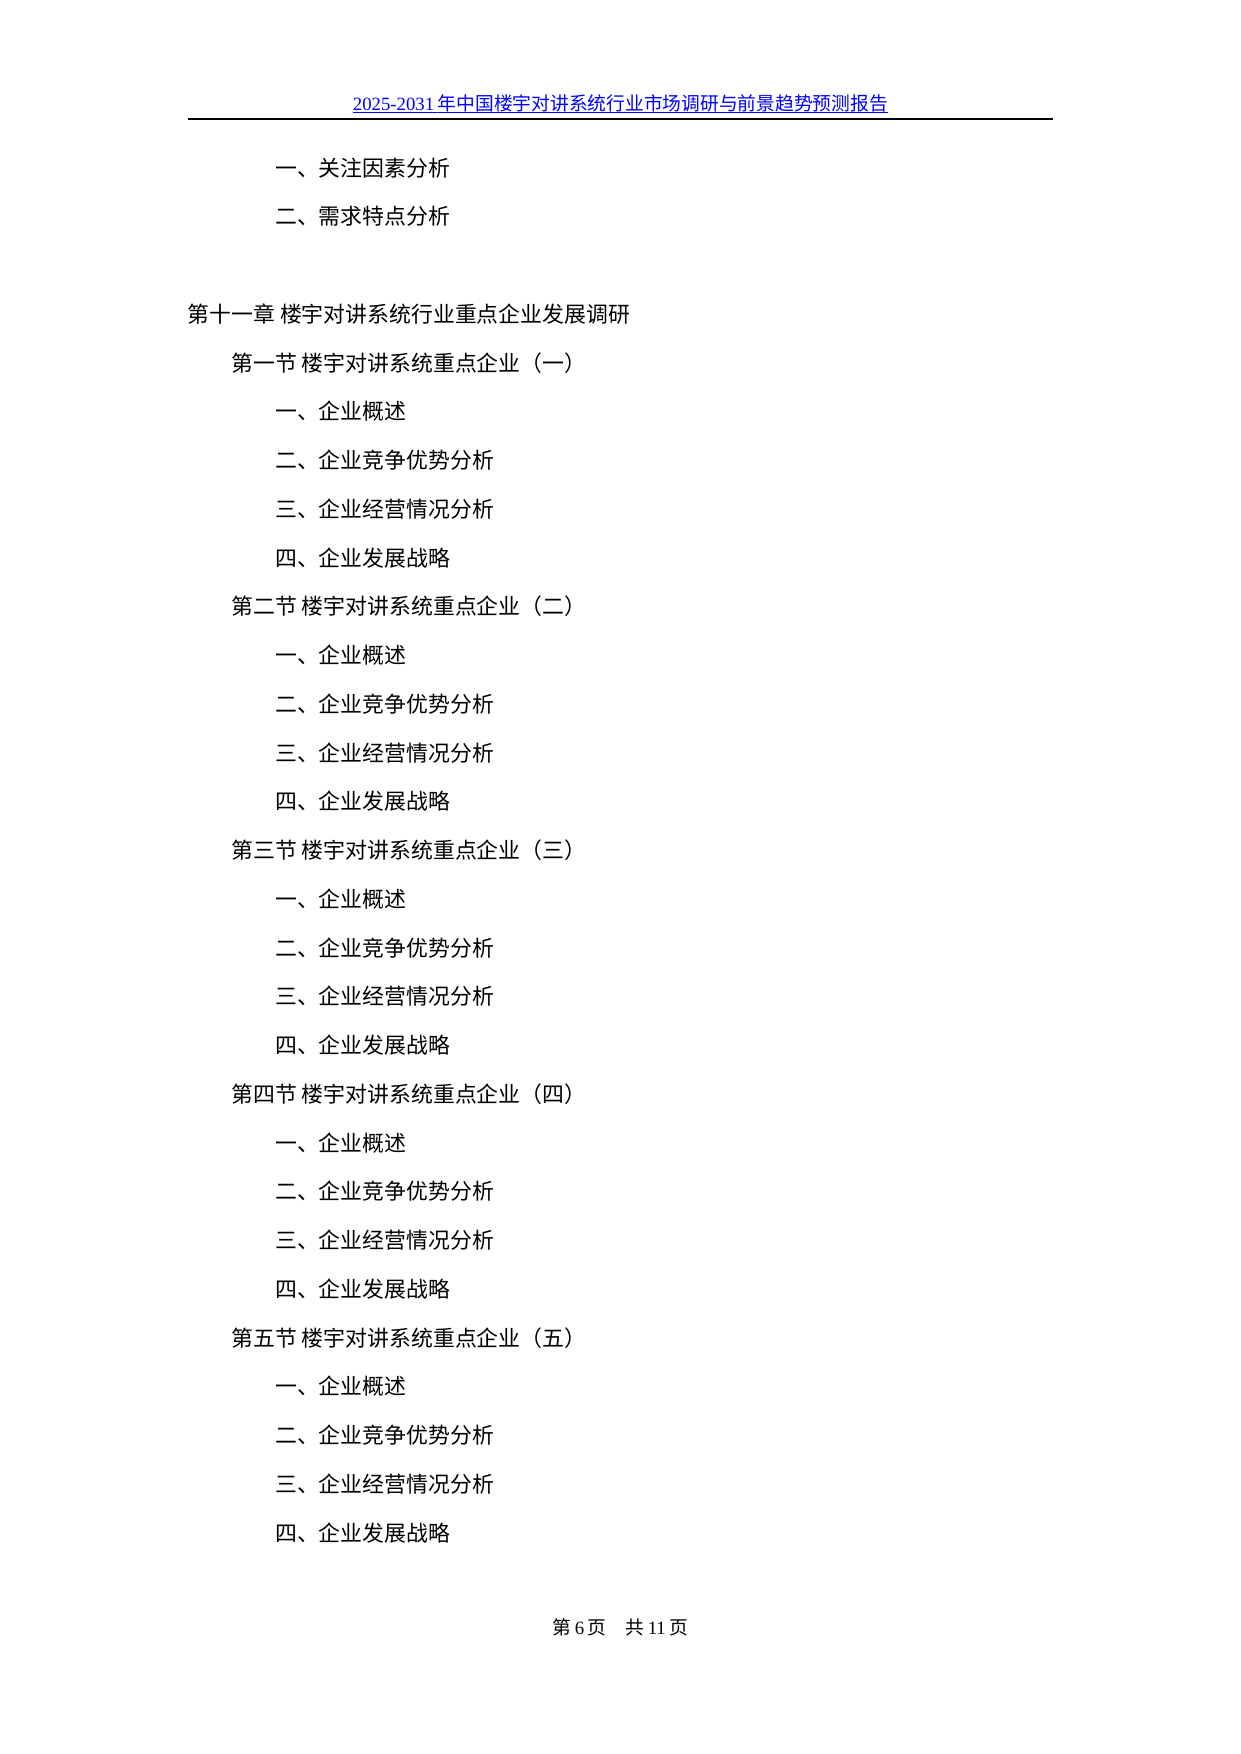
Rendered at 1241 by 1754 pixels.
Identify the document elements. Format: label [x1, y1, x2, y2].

text [187, 150, 1053, 1548]
